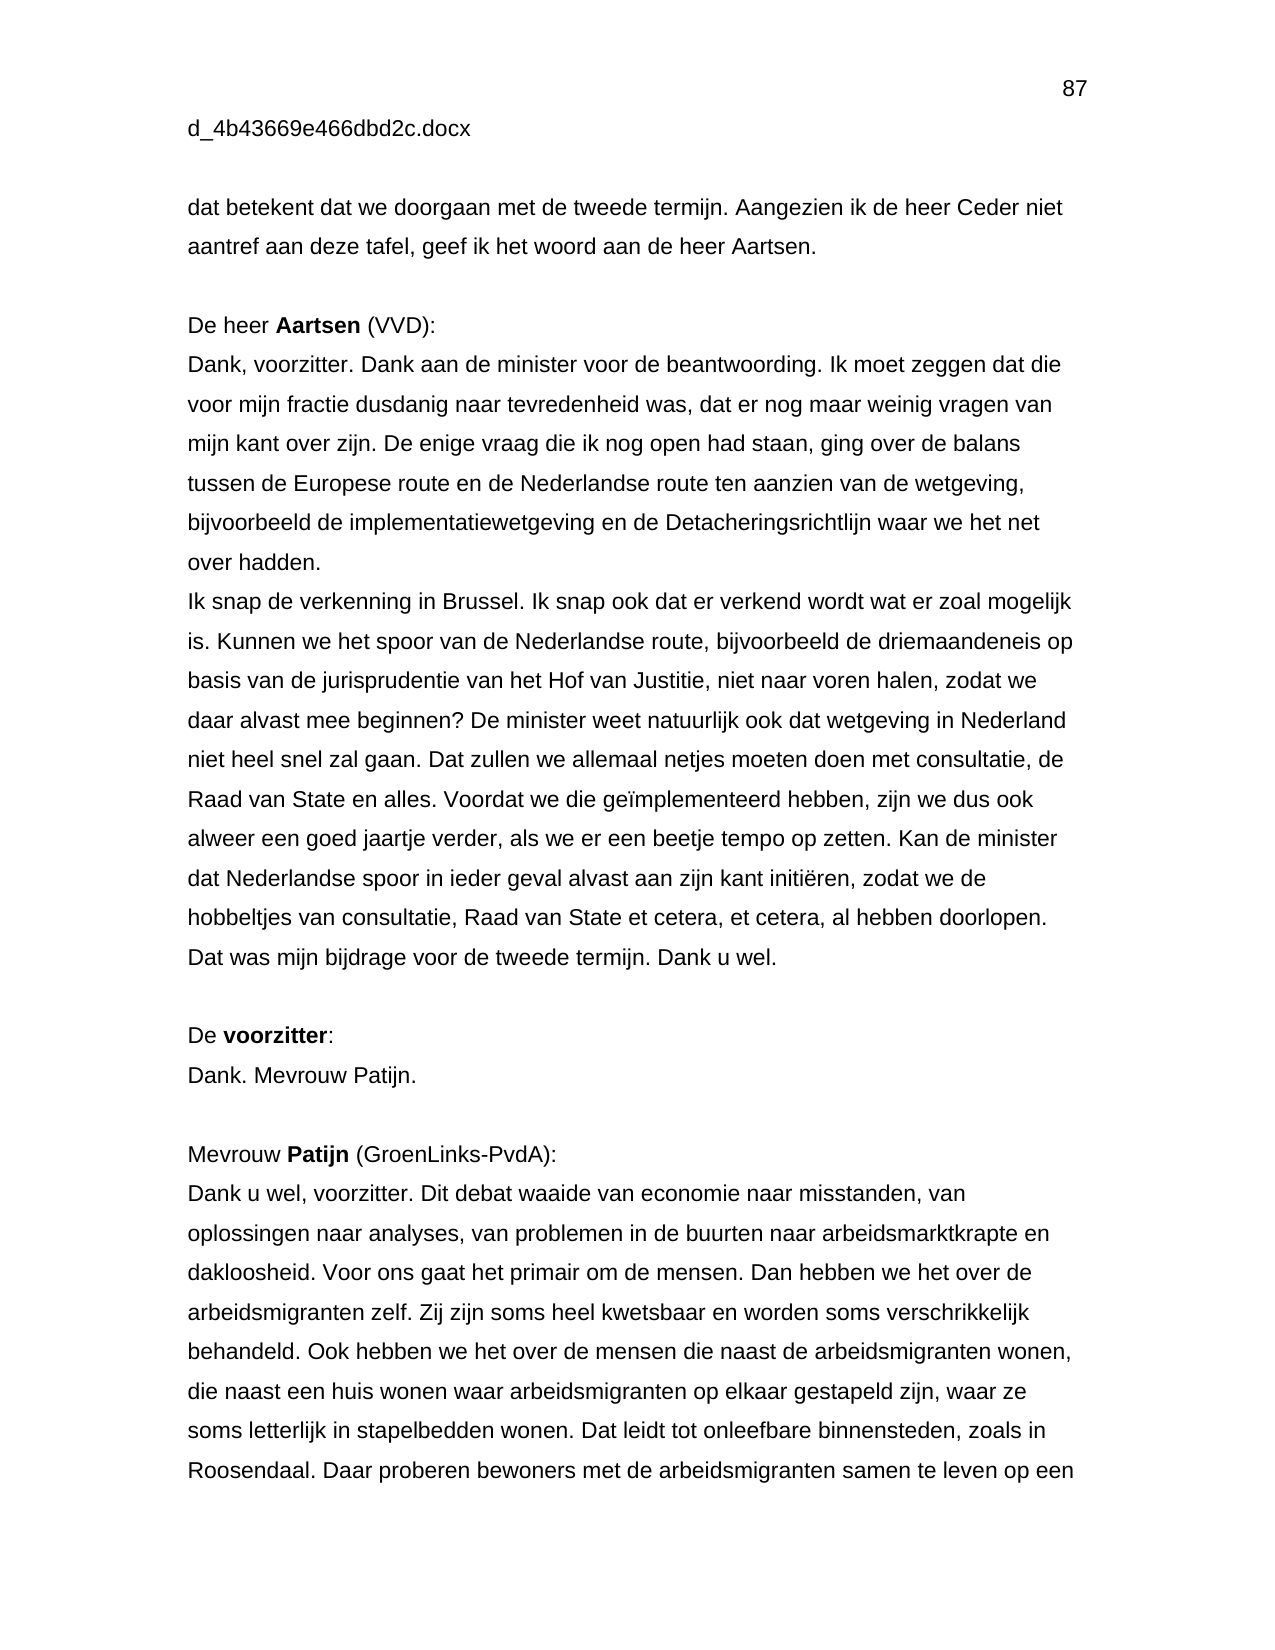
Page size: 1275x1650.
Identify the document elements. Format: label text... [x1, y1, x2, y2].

text De voorzitter: [187, 1022, 1087, 1049]
text Dank, voorzitter. Dank aan de minister voor de beantwoording. Ik moet zeggen dat die voor mijn fractie dusdanig naar tevredenheid was, dat er nog maar weinig vragen van mijn kant over zijn. De enige vraag die ik nog open had staan, ging over de balans tussen de Europese route en de Nederlandse route ten aanzien van de wetgeving, bijvoorbeeld de implementatiewetgeving en de Detacheringsrichtlijn waar we het net over hadden. [187, 351, 1087, 575]
text Ik snap de verkenning in Brussel. Ik snap ook dat er verkend wordt wat er zoal mogelijk is. Kunnen we het spoor van de Nederlandse route, bijvoorbeeld de driemaandeneis op basis van de jurisprudentie van het Hof van Justitie, niet naar voren halen, zodat we daar alvast mee beginnen? De minister weet natuurlijk ook dat wetgeving in Nederland niet heel snel zal gaan. Dat zullen we allemaal netjes moeten doen met consultatie, de Raad van State en alles. Voordat we die geïmplementeerd hebben, zijn we dus ook alweer een goed jaartje verder, als we er een beetje tempo op zetten. Kan de minister dat Nederlandse spoor in ieder geval alvast aan zijn kant initiëren, zodat we de hobbeltjes van consultatie, Raad van State et cetera, et cetera, al hebben doorlopen. [187, 588, 1087, 930]
text Dank. Mevrouw Patijn. [187, 1062, 1087, 1088]
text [187, 1180, 1087, 1483]
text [187, 193, 1087, 259]
text Mevrouw Patijn (GroenLinks-PvdA): [187, 1141, 1087, 1167]
text Dat was mijn bijdrage voor de tweede termijn. Dank u wel. [187, 943, 1087, 970]
text De heer Aartsen (VVD): [187, 312, 1087, 338]
